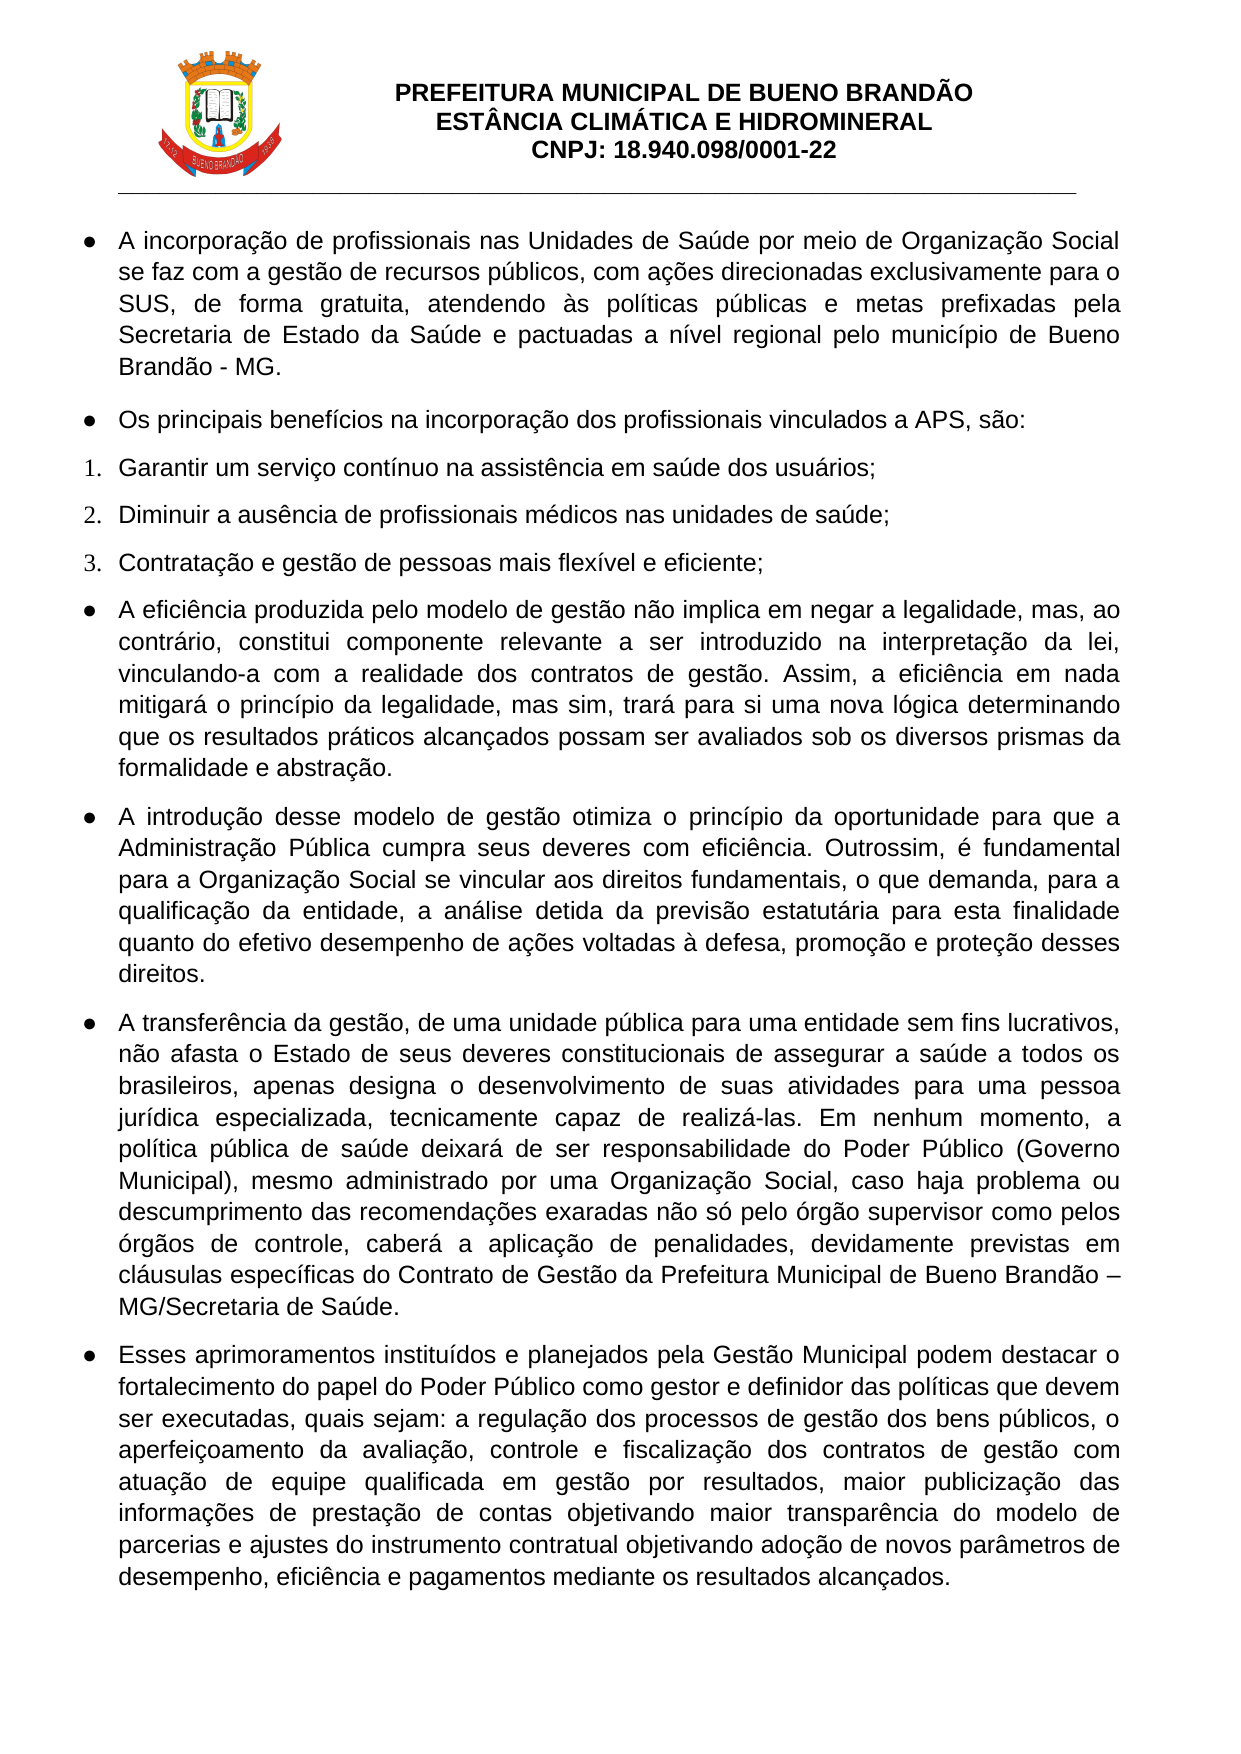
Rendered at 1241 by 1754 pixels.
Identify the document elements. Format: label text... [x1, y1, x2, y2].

list Diminuir a ausência de profissionais médicos nas unidades de saúde; [83, 500, 1122, 529]
list Os principais benefícios na incorporação dos profissionais vinculados a APS, são: [82, 405, 1122, 434]
list Contratação e gestão de pessoas mais flexível e eficiente; [83, 548, 1122, 577]
list A transferência da gestão, de uma unidade pública para uma entidade sem fins lucrativos, não afasta o Estado de seus deveres constitucionais de assegurar a saúde a todos os brasileiros, apenas designa o desenvolvimento de suas atividades para uma pessoa jurídica especializada, tecnicamente capaz de realizá-las. Em nenhum momento, a política pública de saúde deixará de ser responsabilidade do Poder Público (Governo Municipal), mesmo administrado por uma Organização Social, caso haja problema ou descumprimento das recomendações exaradas não só pelo órgão supervisor como pelos órgãos de controle, caberá a aplicação de penalidades, devidamente previstas em cláusulas específicas do Contrato de Gestão da Prefeitura Municipal de Bueno Brandão – MG/Secretaria de Saúde. [82, 1008, 1122, 1321]
list A introdução desse modelo de gestão otimiza o princípio da oportunidade para que a Administração Pública cumpra seus deveres com eficiência. Outrossim, é fundamental para a Organização Social se vincular aos direitos fundamentais, o que demanda, para a qualificação da entidade, a análise detida da previsão estatutária para esta finalidade quanto do efetivo desempenho de ações voltadas à defesa, promoção e proteção desses direitos. [82, 802, 1122, 988]
list A incorporação de profissionais nas Unidades de Saúde por meio de Organização Social se faz com a gestão de recursos públicos, com ações direcionadas exclusivamente para o SUS, de forma gratuita, atendendo às políticas públicas e metas prefixadas pela Secretaria de Estado da Saúde e pactuadas a nível regional pelo município de Bueno Brandão - MG. [82, 226, 1122, 381]
list Esses aprimoramentos instituídos e planejados pela Gestão Municipal podem destacar o fortalecimento do papel do Poder Público como gestor e definidor das políticas que devem ser executadas, quais sejam: a regulação dos processos de gestão dos bens públicos, o aperfeiçoamento da avaliação, controle e fiscalização dos contratos de gestão com atuação de equipe qualificada em gestão por resultados, maior publicização das informações de prestação de contas objetivando maior transparência do modelo de parcerias e ajustes do instrumento contratual objetivando adoção de novos parâmetros de desempenho, eficiência e pagamentos mediante os resultados alcançados. [82, 1340, 1122, 1590]
list Garantir um serviço contínuo na assistência em saúde dos usuários; [83, 453, 1122, 482]
list A eficiência produzida pelo modelo de gestão não implica em negar a legalidade, mas, ao contrário, constitui componente relevante a ser introduzido na interpretação da lei, vinculando-a com a realidade dos contratos de gestão. Assim, a eficiência em nada mitigará o princípio da legalidade, mas sim, trará para si uma nova lógica determinando que os resultados práticos alcançados possam ser avaliados sob os diversos prismas da formalidade e abstração. [82, 596, 1122, 782]
picture [158, 51, 282, 177]
